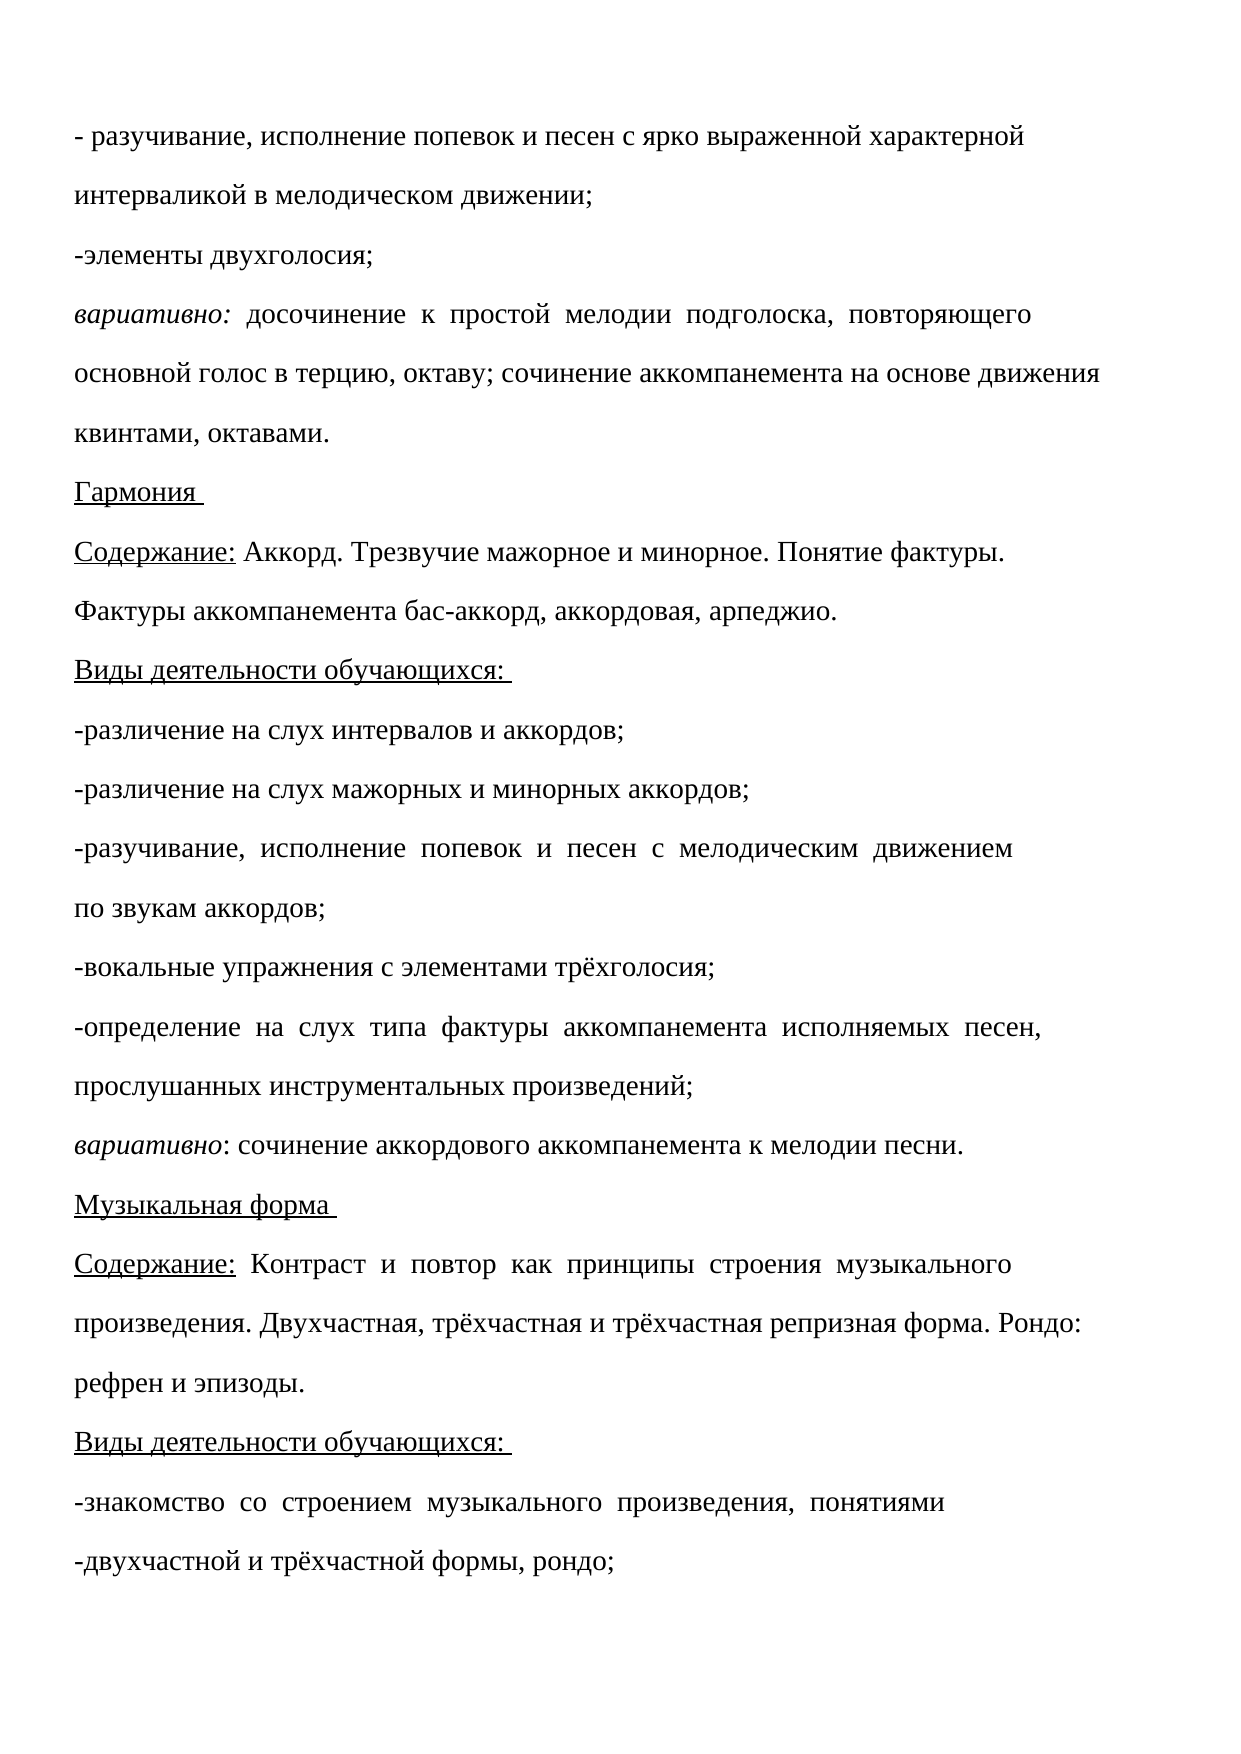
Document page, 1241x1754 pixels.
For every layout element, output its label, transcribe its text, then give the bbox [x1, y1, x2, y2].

text -вокальные упражнения с элементами трёхголосия; [74, 949, 1181, 983]
text -разучивание, исполнение попевок и песен с мелодическим движением [74, 831, 1181, 864]
text Виды деятельности обучающихся: [74, 1424, 1181, 1458]
text вариативно: досочинение к простой мелодии подголоска, повторяющего [74, 296, 1181, 330]
text - разучивание, исполнение попевок и песен с ярко выраженной характерной [74, 118, 1181, 152]
text по звукам аккордов; [74, 890, 1181, 923]
text Содержание: Контраст и повтор как принципы строения музыкального [74, 1246, 1181, 1280]
text -знакомство со строением музыкального произведения, понятиями [74, 1484, 1181, 1517]
text -различение на слух интервалов и аккордов; [74, 712, 1181, 745]
text -элементы двухголосия; [74, 237, 1181, 270]
text интерваликой в мелодическом движении; [74, 177, 1181, 211]
text вариативно: сочинение аккордового аккомпанемента к мелодии песни. [74, 1127, 1181, 1161]
text -двухчастной и трёхчастной формы, рондо; [74, 1543, 1181, 1577]
text основной голос в терцию, октаву; сочинение аккомпанемента на основе движения [74, 356, 1181, 389]
text Содержание: Аккорд. Трезвучие мажорное и минорное. Понятие фактуры. [74, 534, 1181, 567]
text Фактуры аккомпанемента бас-аккорд, аккордовая, арпеджио. [74, 593, 1181, 627]
text -определение на слух типа фактуры аккомпанемента исполняемых песен, [74, 1009, 1181, 1042]
text произведения. Двухчастная, трёхчастная и трёхчастная репризная форма. Рондо: [74, 1306, 1181, 1339]
text рефрен и эпизоды. [74, 1365, 1181, 1398]
text квинтами, октавами. [74, 415, 1181, 448]
text Виды деятельности обучающихся: [74, 652, 1181, 686]
text прослушанных инструментальных произведений; [74, 1068, 1181, 1102]
text Музыкальная форма [74, 1187, 1181, 1220]
text -различение на слух мажорных и минорных аккордов; [74, 771, 1181, 805]
text Гармония [74, 474, 1181, 508]
